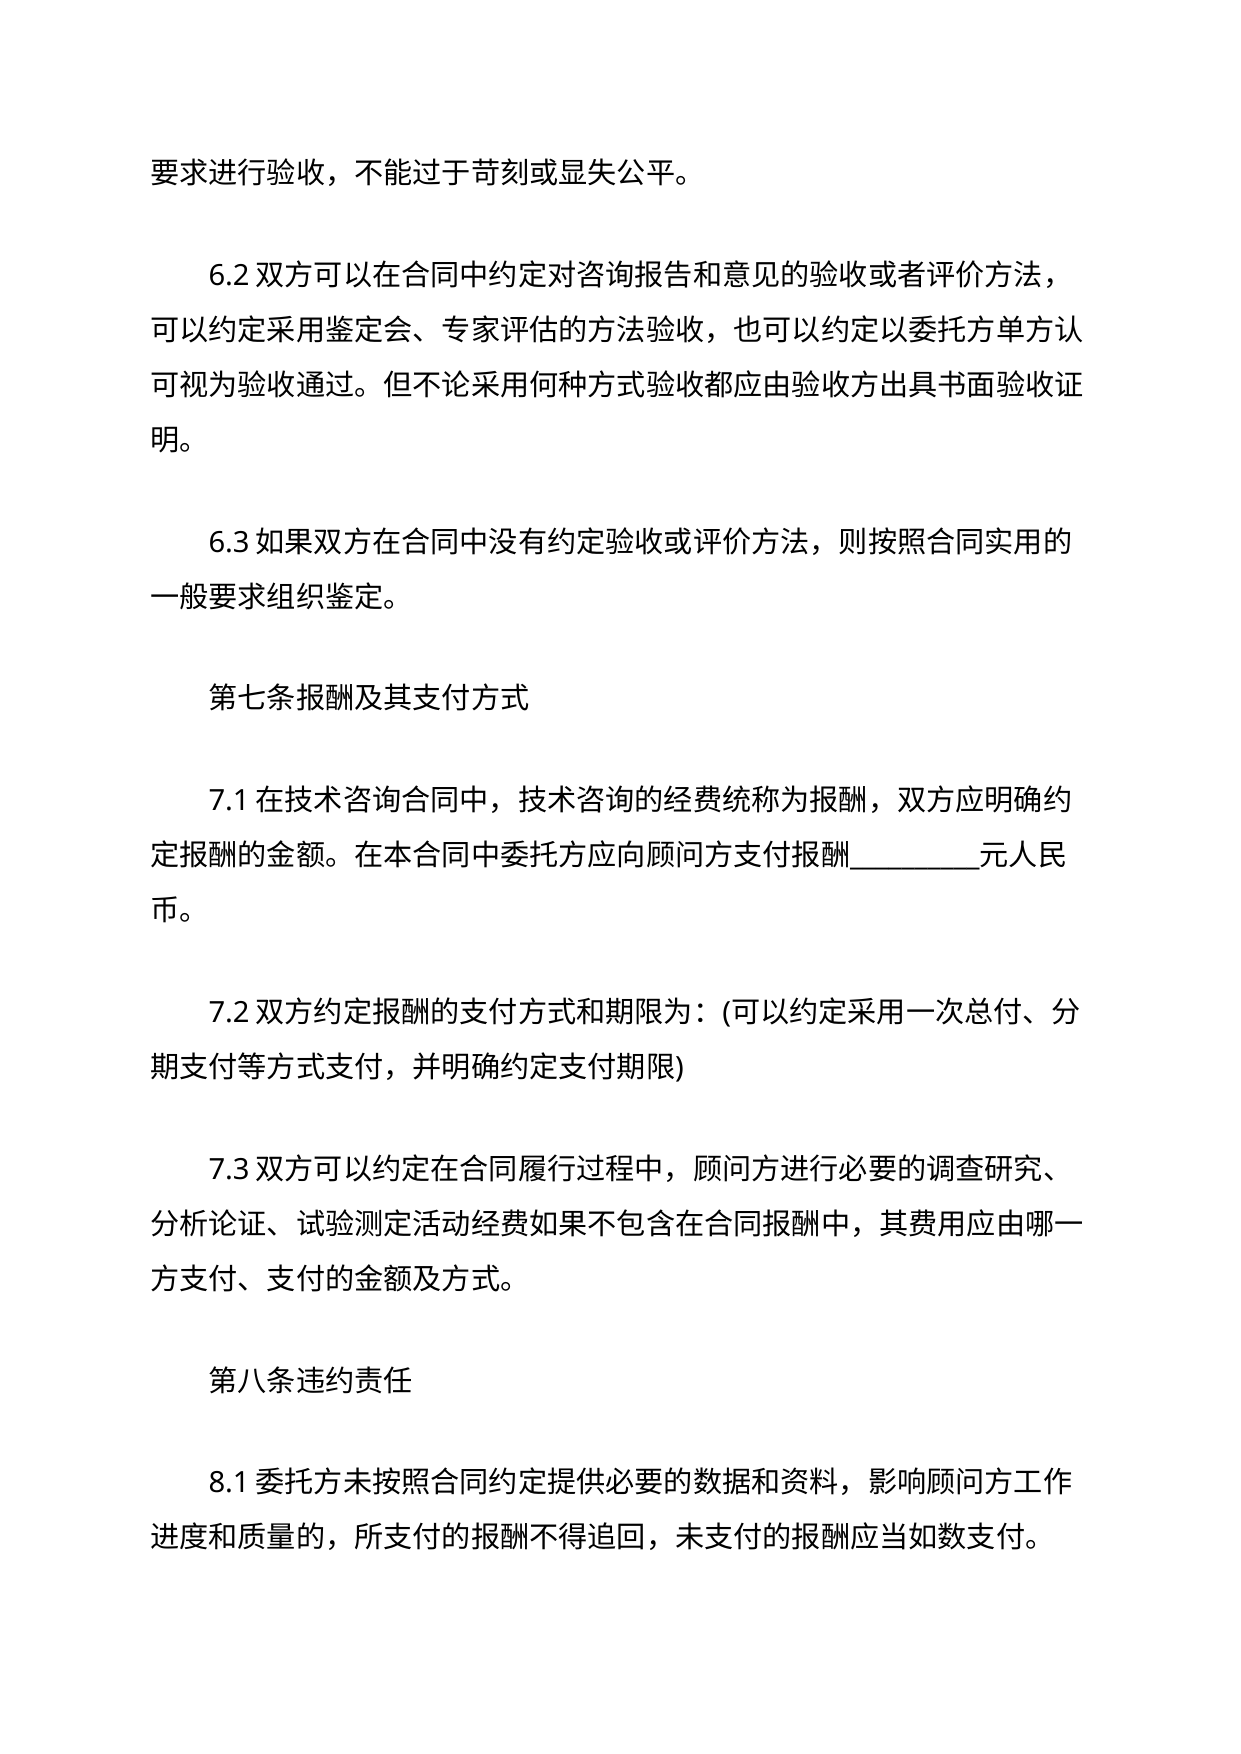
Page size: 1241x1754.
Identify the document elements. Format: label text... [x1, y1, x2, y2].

text 6.3如果双方在合同中没有约定验收或评价方法，则按照合同实用的一般要求组织鉴定。 [150, 518, 1090, 616]
text 7.2双方约定报酬的支付方式和期限为：(可以约定采用一次总付、分期支付等方式支付，并明确约定支付期限) [150, 989, 1090, 1086]
text 7.1在技术咨询合同中，技术咨询的经费统称为报酬，双方应明确约定报酬的金额。在本合同中委托方应向顾问方支付报酬__________元人民币。 [150, 777, 1090, 929]
text 6.2双方可以在合同中约定对咨询报告和意见的验收或者评价方法，可以约定采用鉴定会、专家评估的方法验收，也可以约定以委托方单方认可视为验收通过。但不论采用何种方式验收都应由验收方出具书面验收证明。 [150, 252, 1090, 459]
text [150, 150, 1090, 192]
text 7.3双方可以约定在合同履行过程中，顾问方进行必要的调查研究、分析论证、试验测定活动经费如果不包含在合同报酬中，其费用应由哪一方支付、支付的金额及方式。 [150, 1146, 1090, 1298]
text 第七条报酬及其支付方式 [150, 675, 1090, 717]
text 第八条违约责任 [150, 1357, 1090, 1399]
text 8.1委托方未按照合同约定提供必要的数据和资料，影响顾问方工作进度和质量的，所支付的报酬不得追回，未支付的报酬应当如数支付。 [150, 1459, 1090, 1556]
